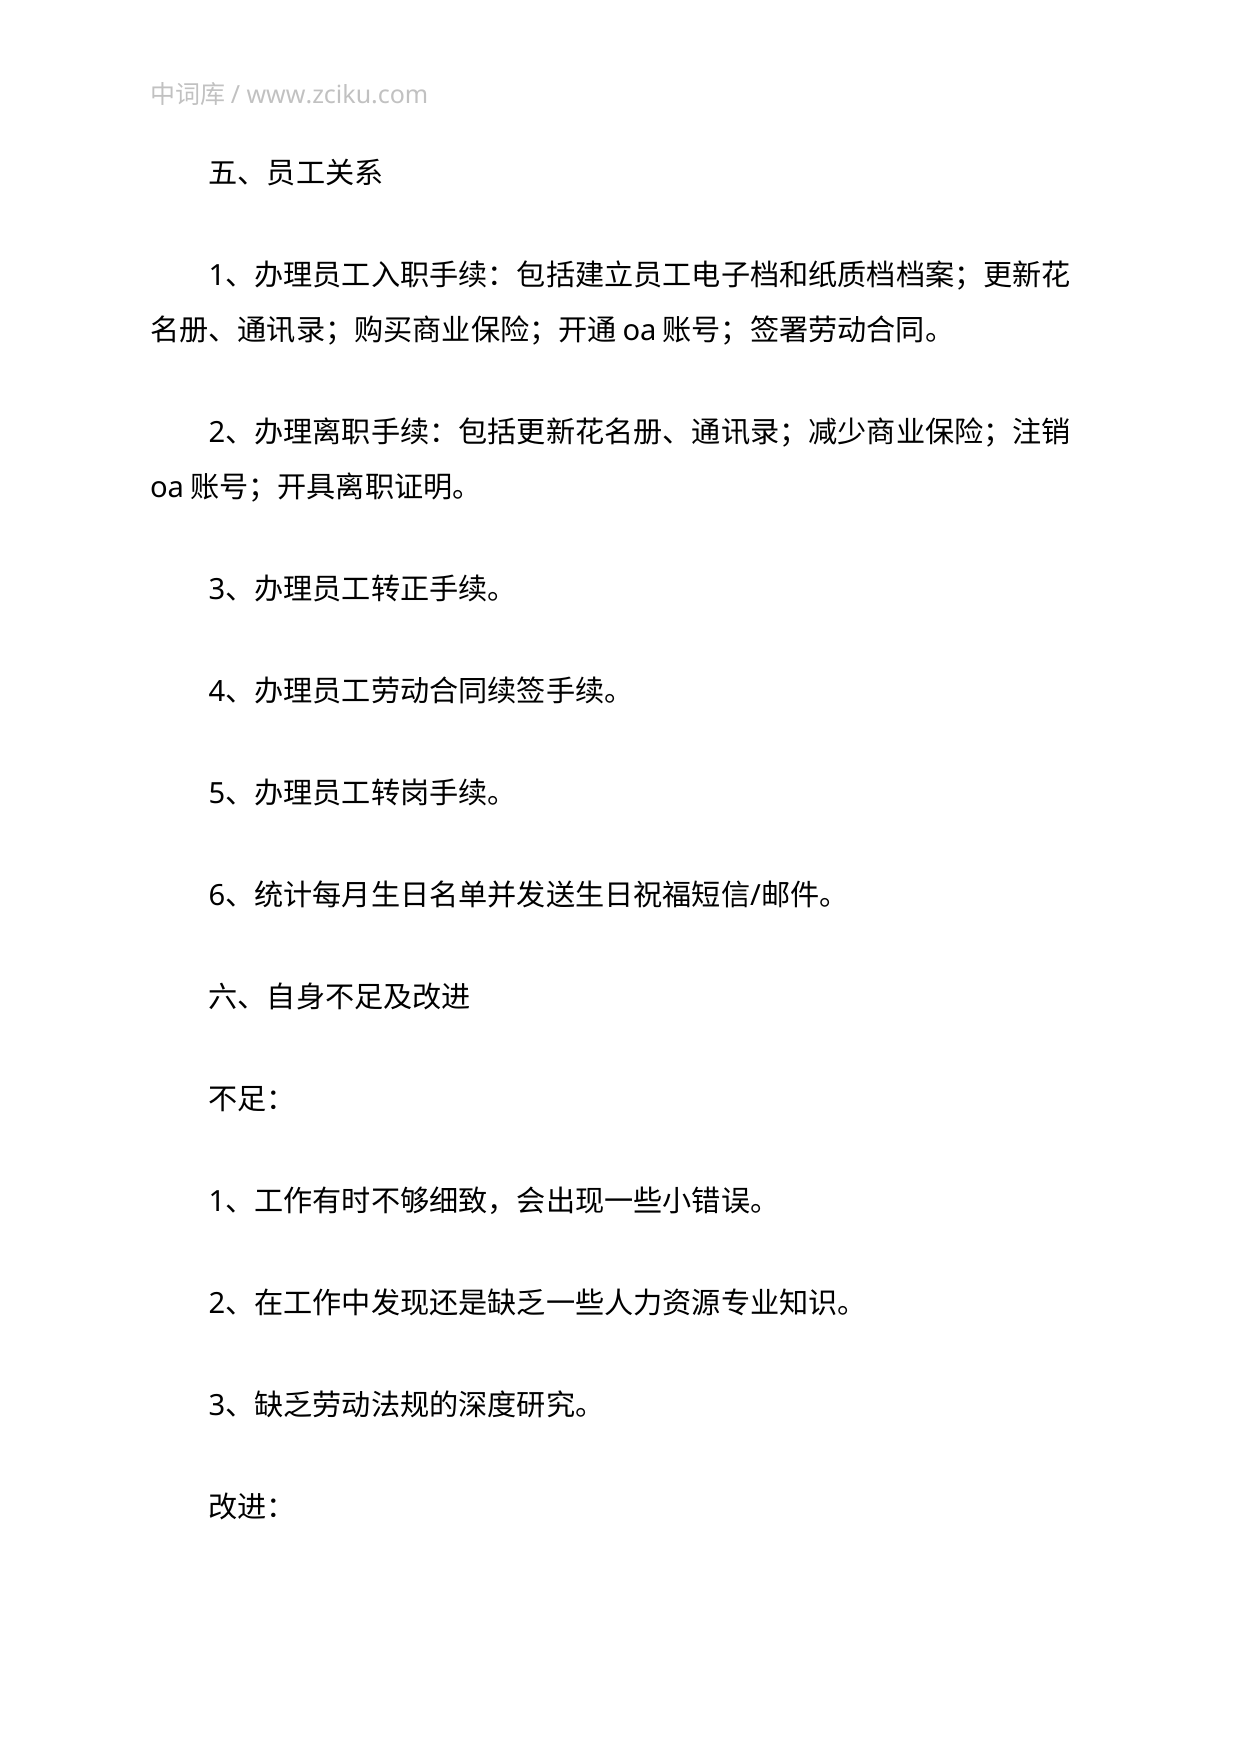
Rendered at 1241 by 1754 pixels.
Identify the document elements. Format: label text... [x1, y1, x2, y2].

text 3、办理员工转正手续。 [150, 566, 1090, 608]
text 六、自身不足及改进 [150, 974, 1090, 1016]
text 1、办理员工入职手续：包括建立员工电子档和纸质档档案；更新花名册、通讯录；购买商业保险；开通oa账号；签署劳动合同。 [150, 252, 1090, 349]
text 3、缺乏劳动法规的深度研究。 [150, 1381, 1090, 1423]
text 5、办理员工转岗手续。 [150, 770, 1090, 812]
text 4、办理员工劳动合同续签手续。 [150, 668, 1090, 710]
text 6、统计每月生日名单并发送生日祝福短信/邮件。 [150, 872, 1090, 914]
text 2、在工作中发现还是缺乏一些人力资源专业知识。 [150, 1279, 1090, 1322]
text 1、工作有时不够细致，会出现一些小错误。 [150, 1177, 1090, 1219]
text 改进： [150, 1483, 1090, 1525]
text 2、办理离职手续：包括更新花名册、通讯录；减少商业保险；注销oa账号；开具离职证明。 [150, 409, 1090, 506]
text 五、员工关系 [150, 150, 1090, 192]
text 不足： [150, 1075, 1090, 1118]
